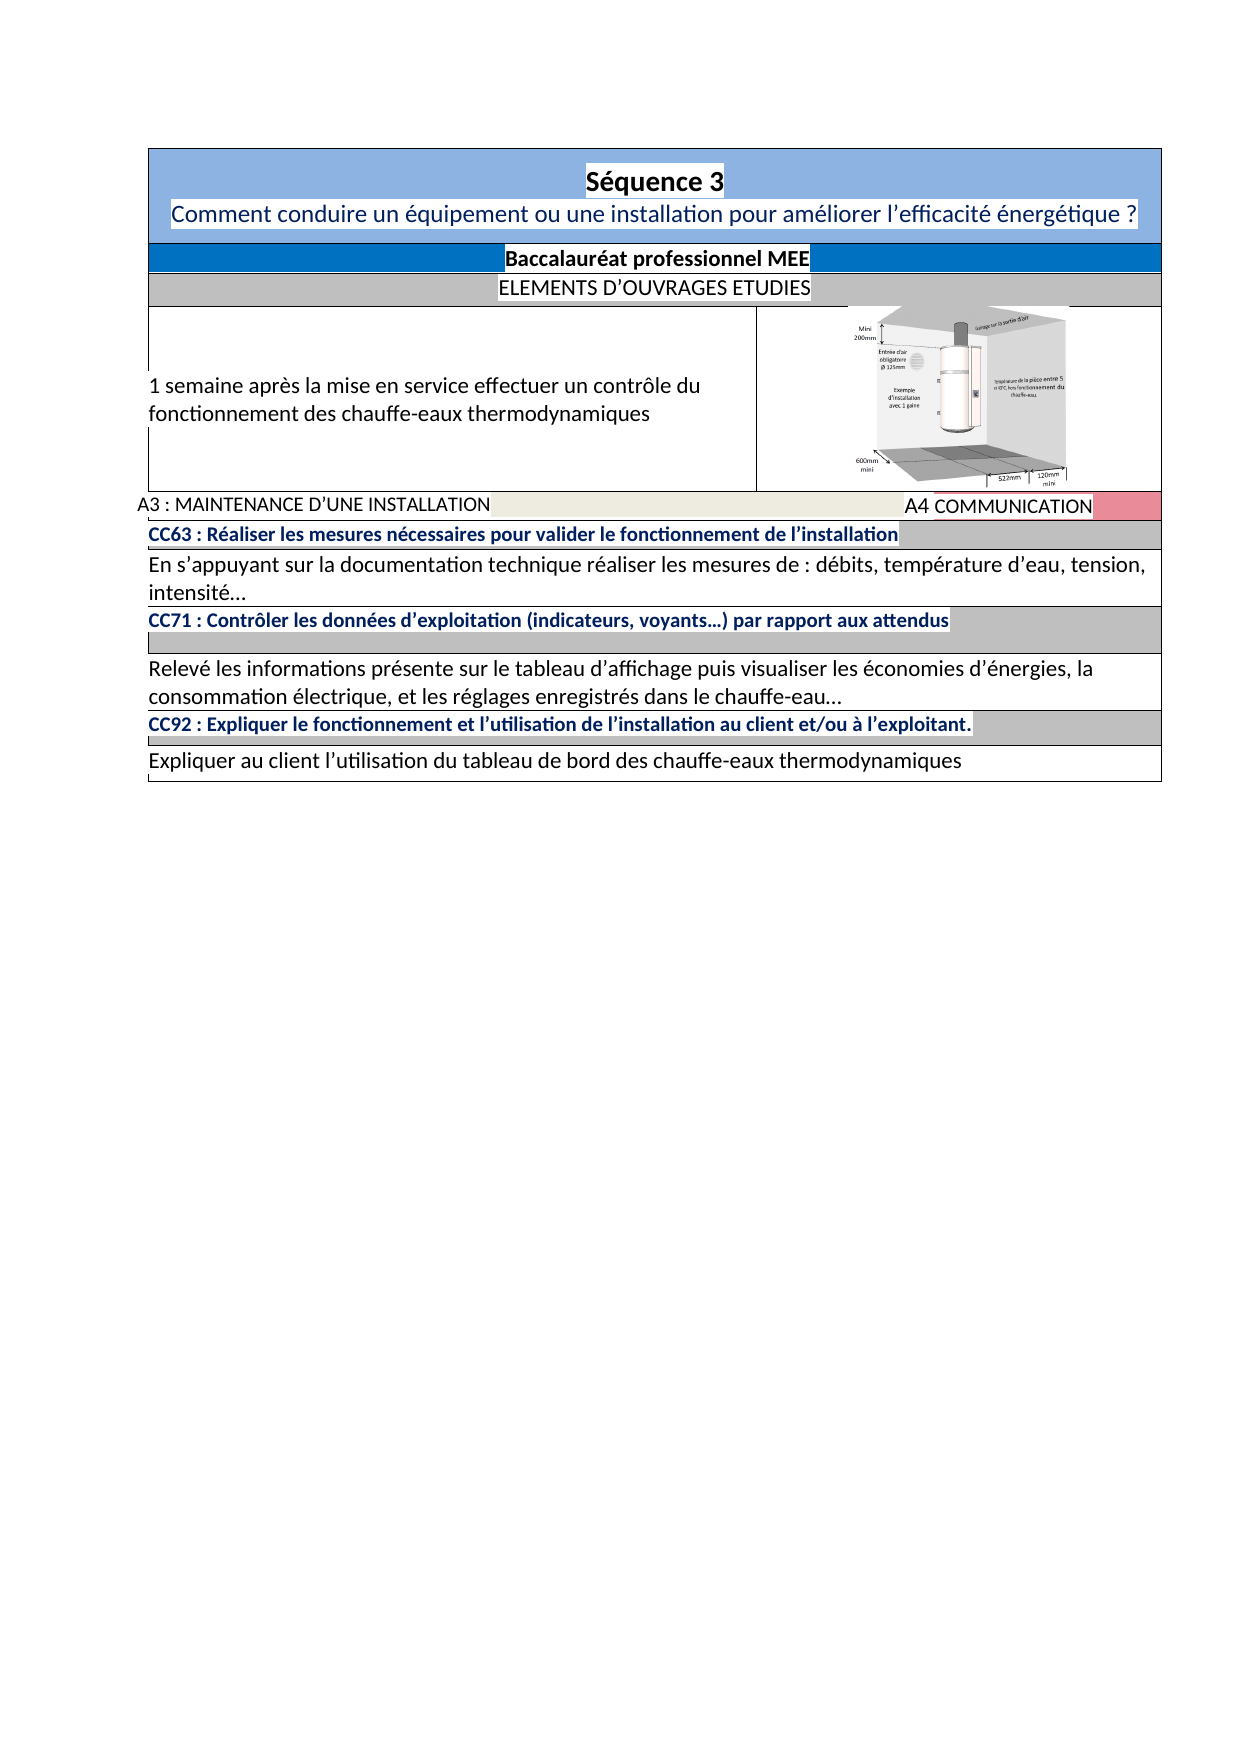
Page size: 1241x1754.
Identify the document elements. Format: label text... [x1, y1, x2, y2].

table_cell Relevé les informations présente sur le tableau d’affichage puis visualiser les économies d’énergies, la consommation électrique, et les réglages enregistrés dans le chauffe-eau… [842, 654, 1161, 710]
table_cell CC92 : Expliquer le fonctionnement et l’utilisation de l’installation au client et/ou à l’exploitant. [149, 711, 1161, 745]
table_cell [1070, 307, 1161, 491]
table_cell 1 semaine après la mise en service effectuer un contrôle du fonctionnement des chauffe-eaux thermodynamiques [149, 307, 756, 491]
table_cell Expliquer au client l’utilisation du tableau de bord des chauffe-eaux thermodynamiques [149, 746, 1161, 781]
table_cell CC63 : Réaliser les mesures nécessaires pour valider le fonctionnement de l’installation [149, 521, 1161, 549]
table_header Séquence 3 Comment conduire un équipement ou une installation pour améliorer l’efficacité énergétique ? [149, 149, 1161, 243]
table_cell ELEMENTS D’OUVRAGES ETUDIES [149, 274, 1161, 306]
table_cell CC71 : Contrôler les données d’exploitation (indicateurs, voyants…) par rapport aux attendus [149, 607, 1161, 653]
picture [848, 306, 1070, 491]
table_cell [757, 307, 848, 491]
table_cell En s’appuyant sur la documentation technique réaliser les mesures de : débits, température d’eau, tension, intensité… [246, 550, 1161, 606]
